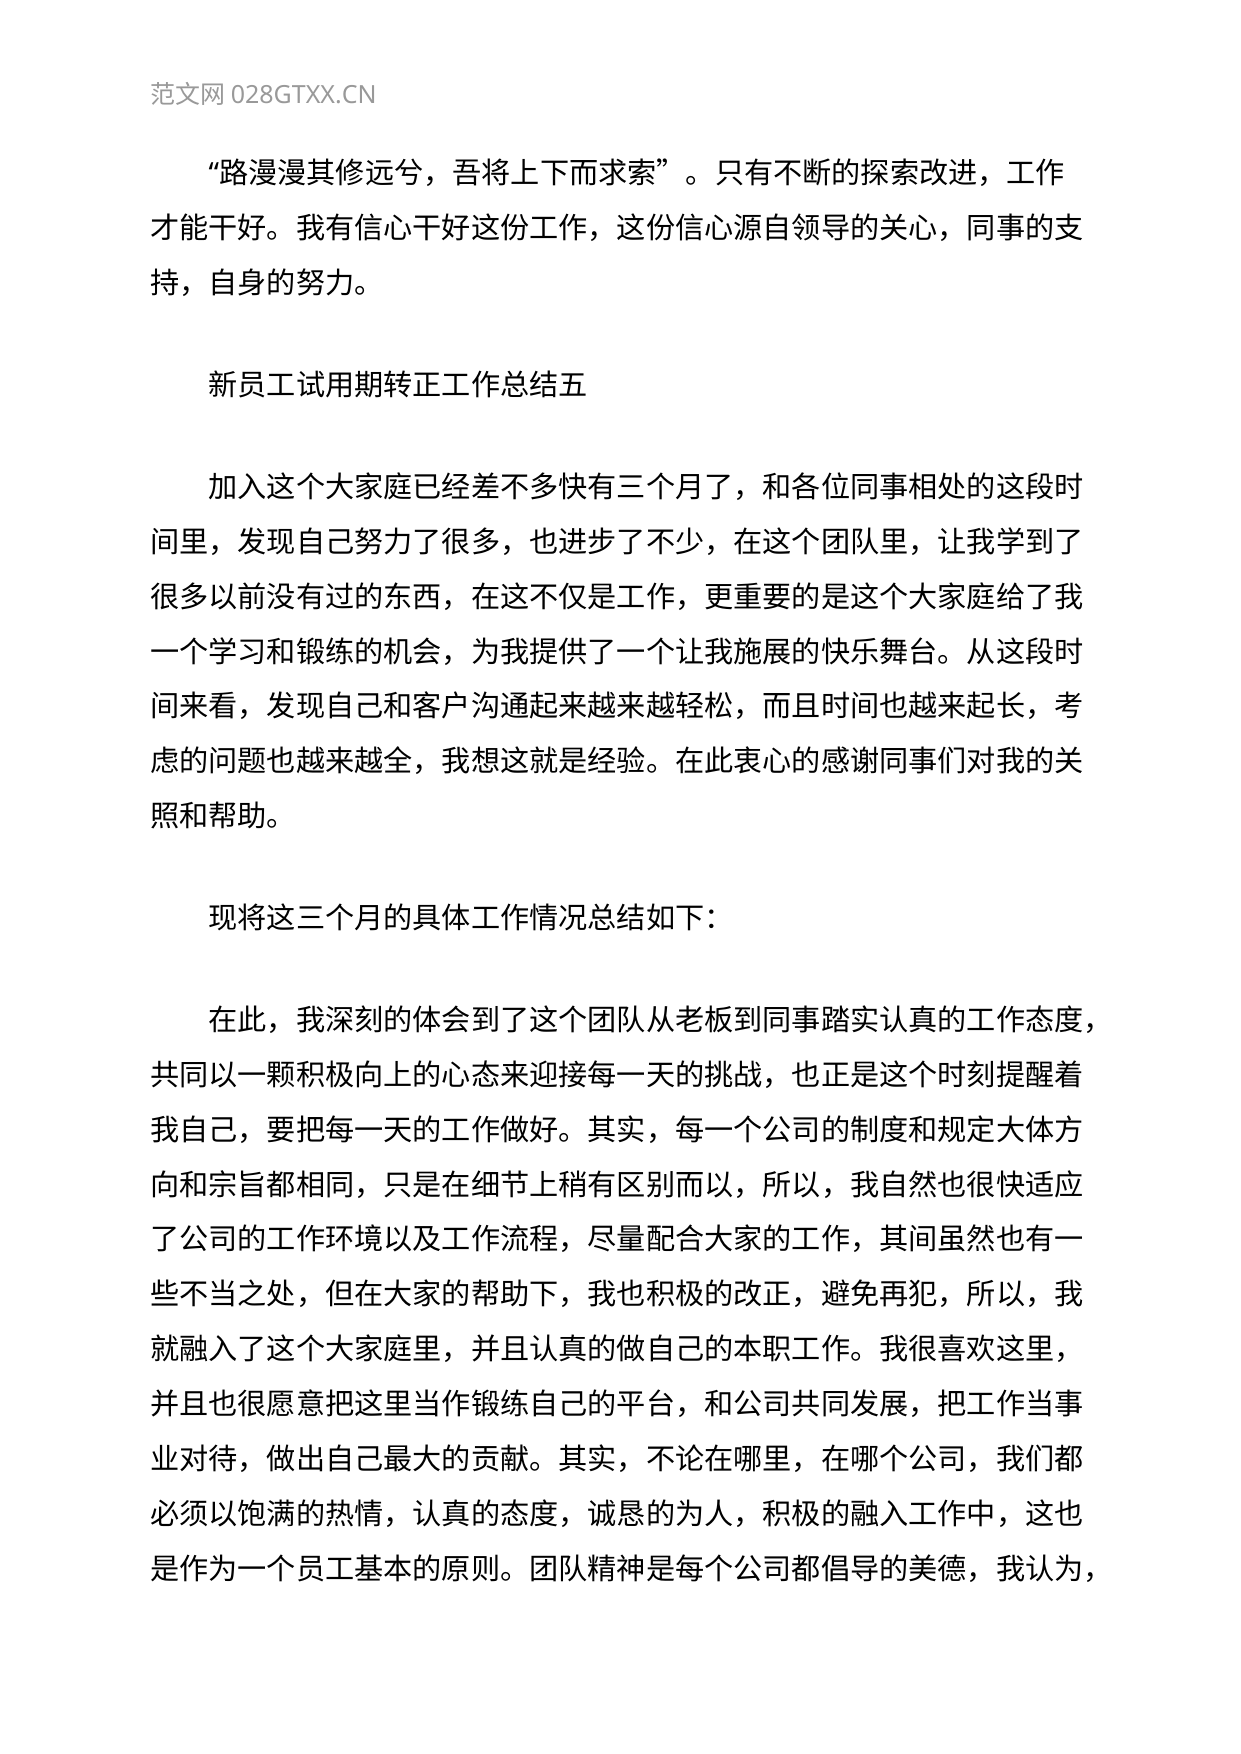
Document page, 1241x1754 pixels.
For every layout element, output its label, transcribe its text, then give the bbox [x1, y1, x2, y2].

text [150, 996, 1090, 1588]
text 现将这三个月的具体工作情况总结如下： [150, 894, 1090, 937]
text 新员工试用期转正工作总结五 [150, 362, 1090, 404]
text 加入这个大家庭已经差不多快有三个月了，和各位同事相处的这段时间里，发现自己努力了很多，也进步了不少，在这个团队里，让我学到了很多以前没有过的东西，在这不仅是工作，更重要的是这个大家庭给了我一个学习和锻练的机会，为我提供了一个让我施展的快乐舞台。从这段时间来看，发现自己和客户沟通起来越来越轻松，而且时间也越来起长，考虑的问题也越来越全，我想这就是经验。在此衷心的感谢同事们对我的关照和帮助。 [150, 463, 1090, 835]
text “路漫漫其修远兮，吾将上下而求索”。只有不断的探索改进，工作才能干好。我有信心干好这份工作，这份信心源自领导的关心，同事的支持，自身的努力。 [150, 150, 1090, 302]
